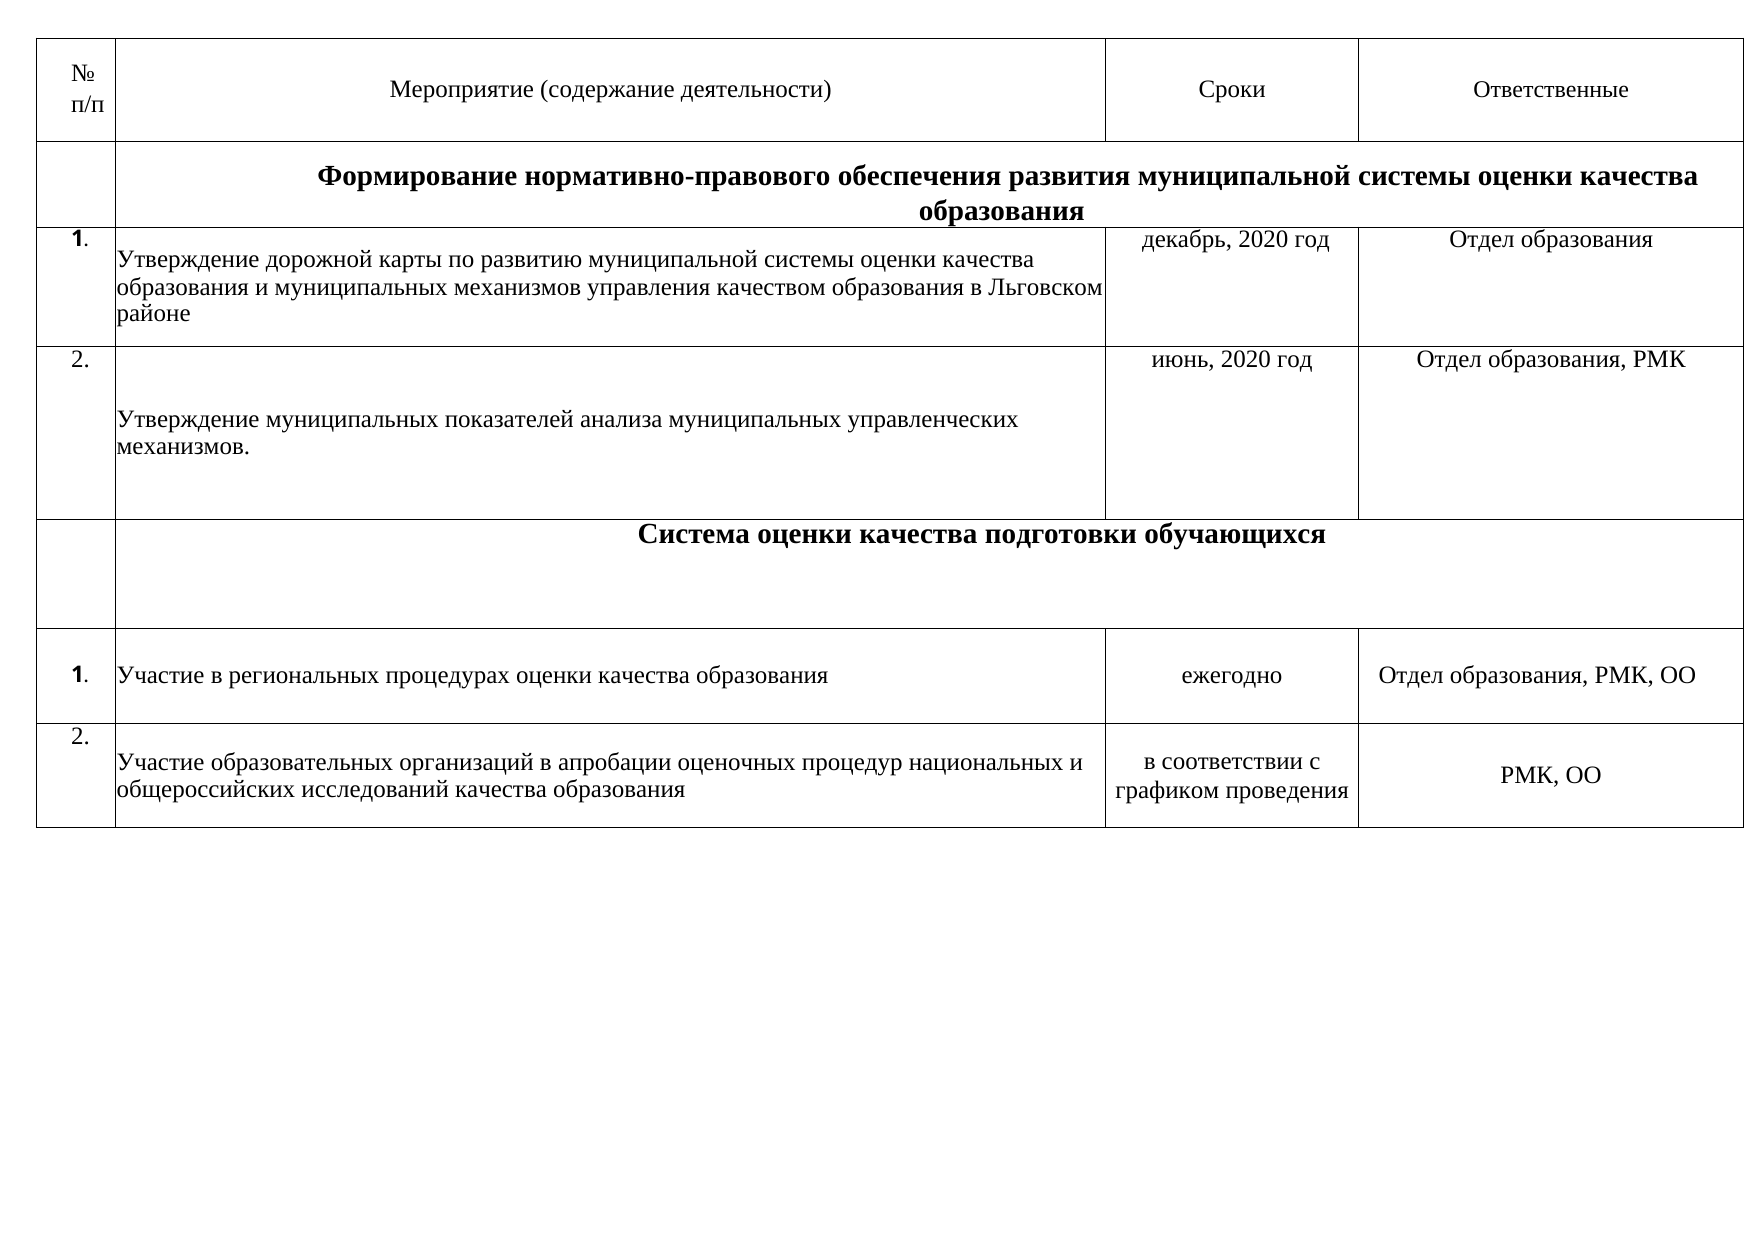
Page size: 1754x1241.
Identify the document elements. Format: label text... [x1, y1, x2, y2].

table_cell 1. [37, 629, 115, 723]
table_cell Участие образовательных организаций в апробации оценочных процедур национальных и общероссийских исследований качества образования [116, 724, 1105, 827]
table_cell декабрь, 2020 год [1106, 228, 1358, 346]
table_cell Отдел образования [1359, 228, 1743, 346]
table_cell Отдел образования, РМК, ОО [1359, 629, 1743, 723]
table_cell 1. [37, 228, 115, 346]
table_header Мероприятие (содержание деятельности) [116, 39, 1105, 141]
table_cell Система оценки качества подготовки обучающихся [116, 520, 1743, 628]
table_cell Отдел образования, РМК [1359, 347, 1743, 519]
table_cell РМК, ОО [1359, 724, 1743, 827]
table_cell в соответствии с графиком проведения [1106, 724, 1358, 827]
table_header Ответственные [1359, 39, 1743, 141]
table_cell ежегодно [1106, 629, 1358, 723]
table_cell июнь, 2020 год [1106, 347, 1358, 519]
table_header № п/п [37, 39, 115, 141]
table_cell [37, 142, 115, 227]
table_cell Формирование нормативно-правового обеспечения развития муниципальной системы оценки качества образования [116, 142, 1743, 227]
table_cell 2. [37, 347, 115, 519]
table_cell 2. [37, 724, 115, 827]
table_cell Утверждение муниципальных показателей анализа муниципальных управленческих механизмов. [116, 347, 1105, 519]
table_cell [37, 520, 115, 628]
table_cell Участие в региональных процедурах оценки качества образования [116, 629, 1105, 723]
table_header Сроки [1106, 39, 1358, 141]
table_cell Утверждение дорожной карты по развитию муниципальной системы оценки качества образования и муниципальных механизмов управления качеством образования в Льговском районе [116, 228, 1105, 346]
